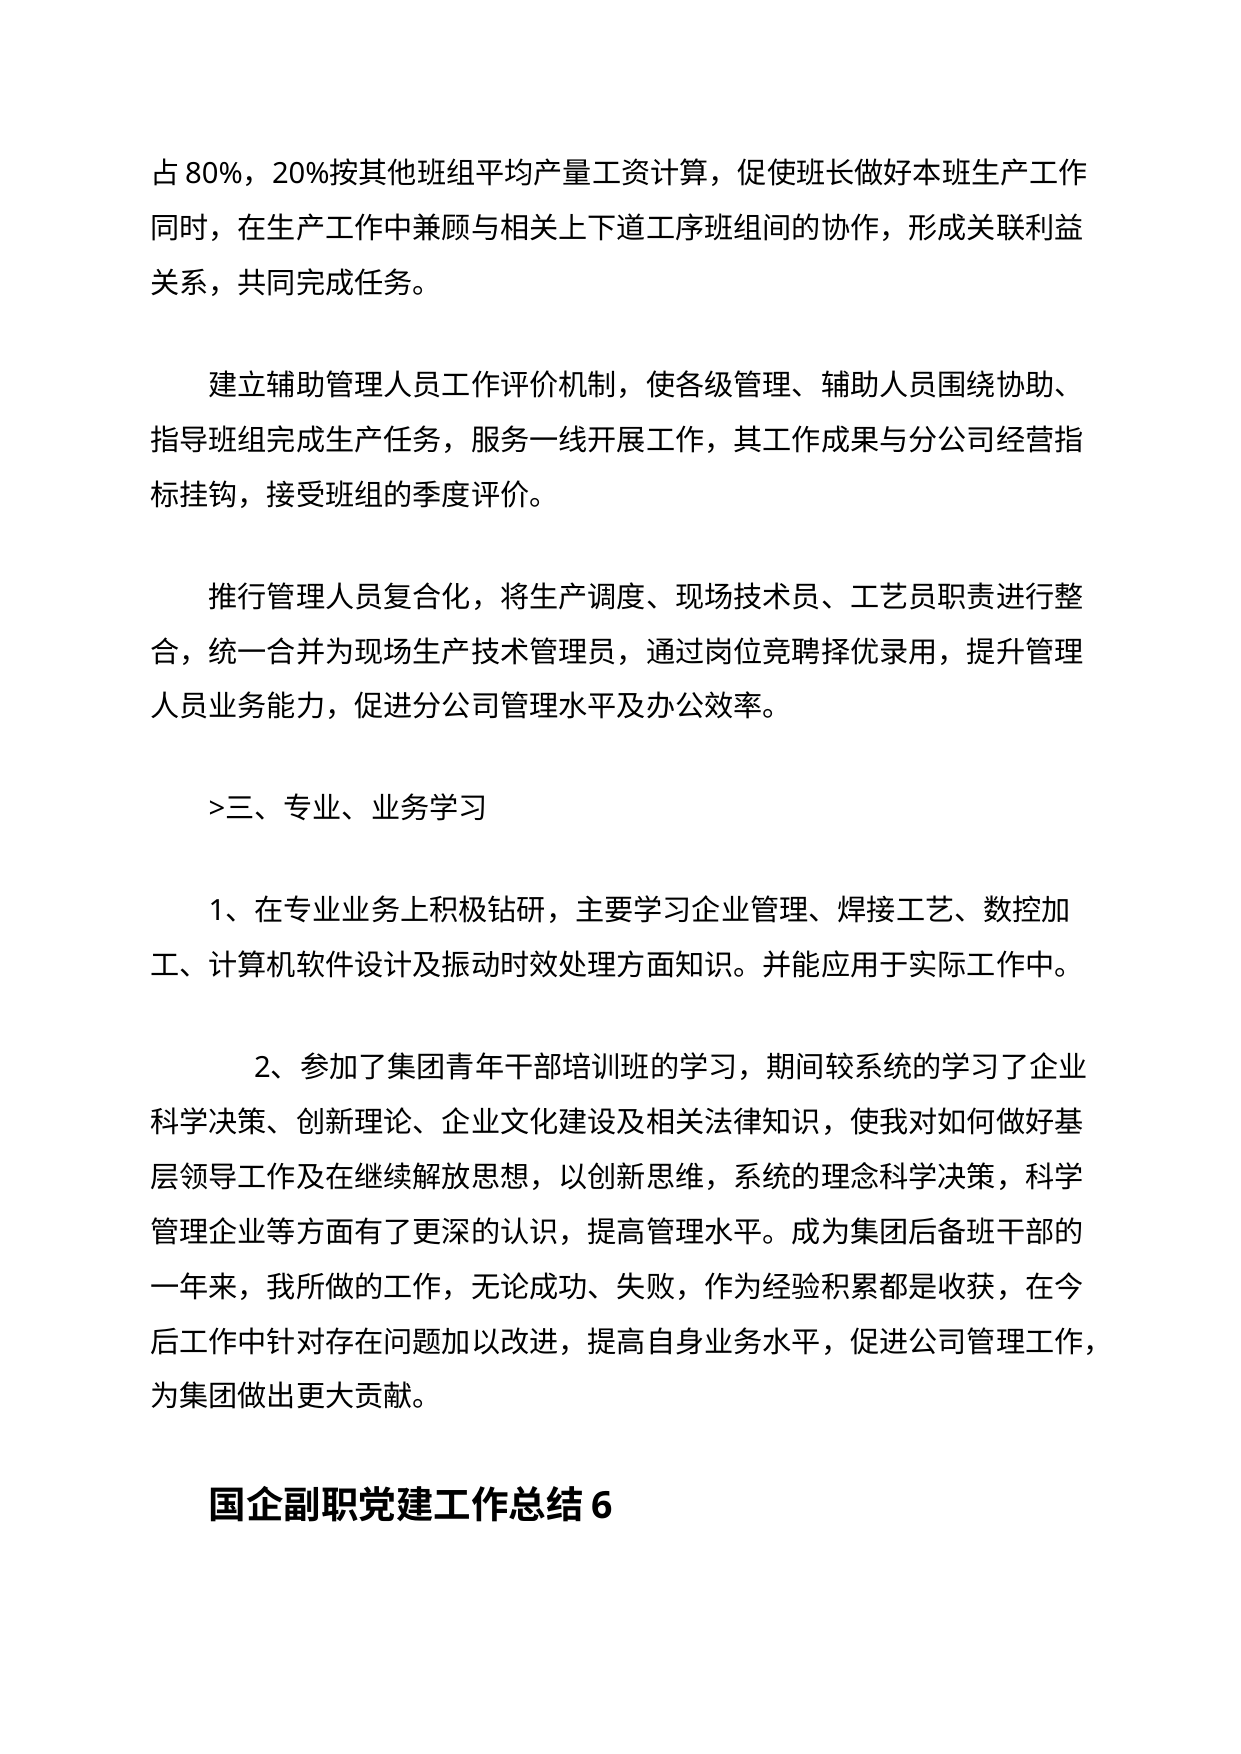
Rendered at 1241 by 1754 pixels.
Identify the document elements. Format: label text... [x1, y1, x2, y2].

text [150, 150, 1090, 302]
text 推行管理人员复合化，将生产调度、现场技术员、工艺员职责进行整合，统一合并为现场生产技术管理员，通过岗位竞聘择优录用，提升管理人员业务能力，促进分公司管理水平及办公效率。 [150, 573, 1090, 725]
text 2、参加了集团青年干部培训班的学习，期间较系统的学习了企业科学决策、创新理论、企业文化建设及相关法律知识，使我对如何做好基层领导工作及在继续解放思想，以创新思维，系统的理念科学决策，科学管理企业等方面有了更深的认识，提高管理水平。成为集团后备班干部的一年来，我所做的工作，无论成功、失败，作为经验积累都是收获，在今后工作中针对存在问题加以改进，提高自身业务水平，促进公司管理工作，为集团做出更大贡献。 [150, 1043, 1090, 1415]
text 建立辅助管理人员工作评价机制，使各级管理、辅助人员围绕协助、指导班组完成生产任务，服务一线开展工作，其工作成果与分公司经营指标挂钩，接受班组的季度评价。 [150, 362, 1090, 514]
text 国企副职党建工作总结6 [150, 1475, 1090, 1529]
text >三、专业、业务学习 [150, 785, 1090, 827]
text 1、在专业业务上积极钻研，主要学习企业管理、焊接工艺、数控加工、计算机软件设计及振动时效处理方面知识。并能应用于实际工作中。 [150, 887, 1090, 984]
